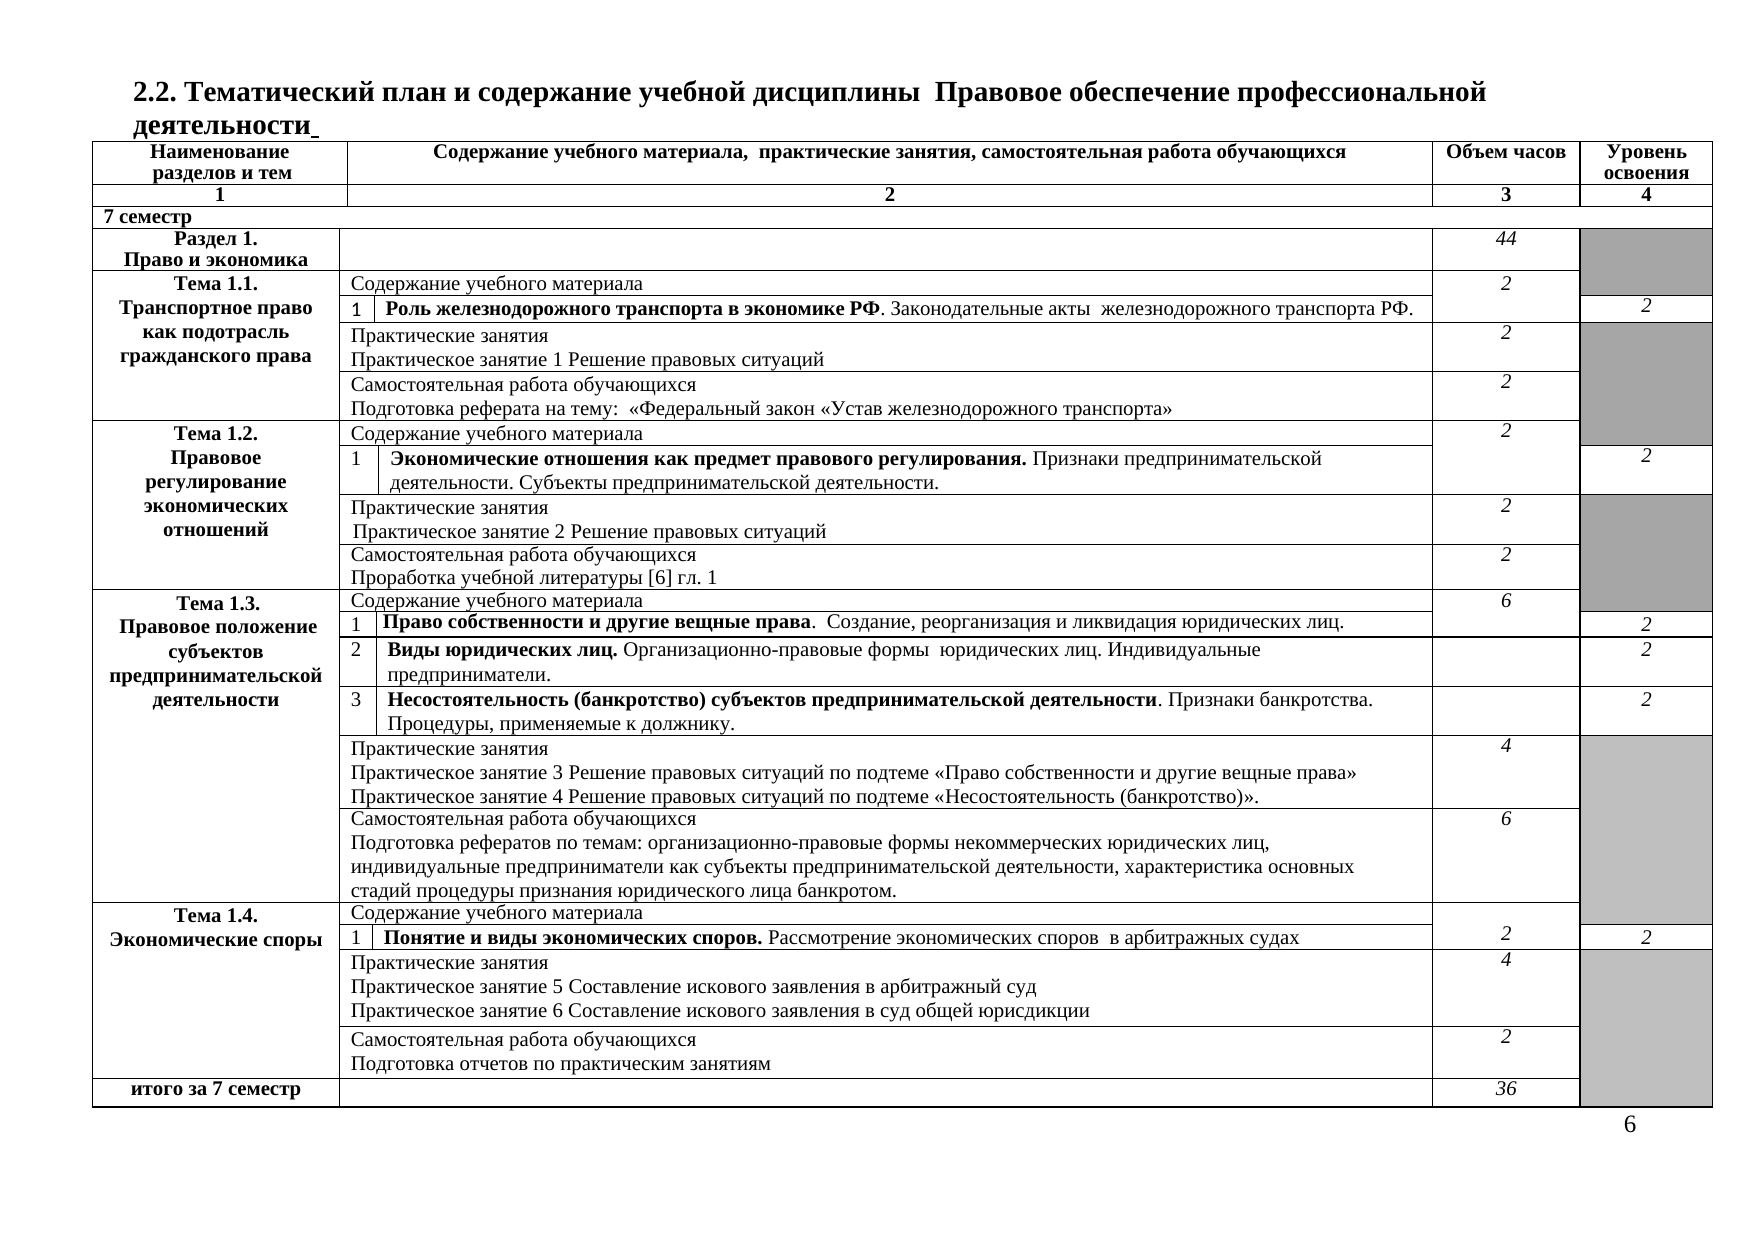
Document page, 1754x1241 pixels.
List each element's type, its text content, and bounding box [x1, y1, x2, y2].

table_cell Самостоятельная работа обучающихся Подготовка отчетов по практическим занятиям [340, 1027, 1432, 1078]
table_cell Виды юридических лиц. Организационно-правовые формы юридических лиц. Индивидуальные предприниматели. [377, 638, 1432, 686]
table_cell [1433, 638, 1579, 686]
table_cell Практические занятия Практическое занятие 5 Составление искового заявления в арбитражный суд Практическое занятие 6 Составление искового заявления в суд общей юрисдикции [340, 950, 1432, 1026]
table_cell Экономические отношения как предмет правового регулирования. Признаки предпринимательской деятельности. Субъекты предпринимательской деятельности. [379, 446, 1432, 494]
table_header Уровень освоения [1581, 142, 1712, 184]
table_cell 2 [1581, 638, 1712, 686]
table_cell [340, 1079, 1432, 1106]
table_cell [340, 229, 1432, 270]
subtitle 2.2. Тематический план и содержание учебной дисциплины Правовое обеспечение профессиональной деятельности [133, 74, 1636, 141]
table_cell Практические занятия Практическое занятие 2 Решение правовых ситуаций [340, 495, 1432, 543]
table_cell 44 [1433, 229, 1579, 270]
table_cell 4 [1433, 736, 1579, 808]
table_cell 2 [348, 185, 1432, 206]
table_cell 4 [1433, 950, 1579, 1026]
table_header Наименование разделов и тем [93, 142, 347, 184]
table_cell 36 [1433, 1079, 1579, 1106]
table_cell итого за 7 семестр [93, 1079, 339, 1106]
table_cell 4 [1581, 185, 1712, 206]
table_cell 2 [1433, 372, 1579, 420]
table_cell 1 [340, 296, 374, 322]
table_cell 2 [1433, 545, 1579, 589]
table_cell 2 [1581, 687, 1712, 735]
table_cell Несостоятельность (банкротство) субъектов предпринимательской деятельности. Признаки банкротства. Процедуры, применяемые к должнику. [377, 687, 1432, 735]
table_cell Самостоятельная работа обучающихся Подготовка рефератов по темам: организационно-правовые формы некоммерческих юридических лиц, индивидуальные предприниматели как субъекты предпринимательской деятельности, характеристика основных стадий процедуры признания юридического лица банкротом. [340, 809, 1432, 902]
table_cell [1581, 495, 1712, 611]
table_cell [1581, 736, 1712, 924]
table_cell 1 [93, 185, 347, 206]
table_cell 3 [340, 687, 376, 735]
table_cell Практические занятия Практическое занятие 3 Решение правовых ситуаций по подтеме «Право собственности и другие вещные права» Практическое занятие 4 Решение правовых ситуаций по подтеме «Несостоятельность (банкротство)». [340, 736, 1432, 808]
table_cell [1433, 687, 1579, 735]
table_cell 2 [1581, 446, 1712, 494]
table_cell 2 [1433, 271, 1579, 322]
table_cell Раздел 1. Право и экономика [93, 229, 339, 270]
table_cell 1 [340, 612, 376, 636]
table_header Объем часов [1433, 142, 1579, 184]
table_cell Тема 1.3. Правовое положение субъектов предпринимательской деятельности [93, 590, 339, 902]
table_cell Тема 1.2. Правовое регулирование экономических отношений [93, 421, 339, 589]
table_cell Самостоятельная работа обучающихся Подготовка реферата на тему: «Федеральный закон «Устав железнодорожного транспорта» [340, 372, 1432, 420]
table_cell 2 [1433, 323, 1579, 371]
table_cell Тема 1.4. Экономические споры [93, 903, 339, 1078]
table_cell Понятие и виды экономических споров. Рассмотрение экономических споров в арбитражных судах [373, 925, 1432, 949]
table_cell Содержание учебного материала [340, 271, 1432, 295]
table_cell Содержание учебного материала [340, 421, 1432, 445]
table_cell Содержание учебного материала [340, 590, 1432, 611]
table_cell Тема 1.1. Транспортное право как подотрасль гражданского права [93, 271, 339, 420]
table_cell 2 [1433, 903, 1579, 949]
table_cell 2 [1433, 1027, 1579, 1078]
table_cell 2 [1433, 495, 1579, 543]
table_cell Содержание учебного материала [340, 903, 1432, 924]
table_cell 2 [1581, 296, 1712, 322]
table_cell 3 [1433, 185, 1579, 206]
table_cell 6 [1433, 590, 1579, 636]
table_cell 2 [340, 638, 376, 686]
table_cell 1 [340, 925, 372, 949]
table_cell 2 [1433, 421, 1579, 494]
table_cell 2 [1581, 612, 1712, 636]
table_cell 2 [1581, 925, 1712, 949]
table_cell Самостоятельная работа обучающихся Проработка учебной литературы [6] гл. 1 [340, 545, 1432, 589]
table_cell Роль железнодорожного транспорта в экономике РФ. Законодательные акты железнодорожного транспорта РФ. [375, 296, 1432, 322]
table_cell [1581, 323, 1712, 445]
table_cell Практические занятия Практическое занятие 1 Решение правовых ситуаций [340, 323, 1432, 371]
table_cell 6 [1433, 809, 1579, 902]
table_cell [1581, 950, 1712, 1106]
table_cell 1 [340, 446, 378, 494]
table_cell 7 семестр [93, 207, 1712, 227]
table_cell [1581, 229, 1712, 295]
table_header Содержание учебного материала, практические занятия, самостоятельная работа обучающихся [348, 142, 1432, 184]
table_cell Право собственности и другие вещные права. Создание, реорганизация и ликвидация юридических лиц. [377, 612, 1432, 636]
